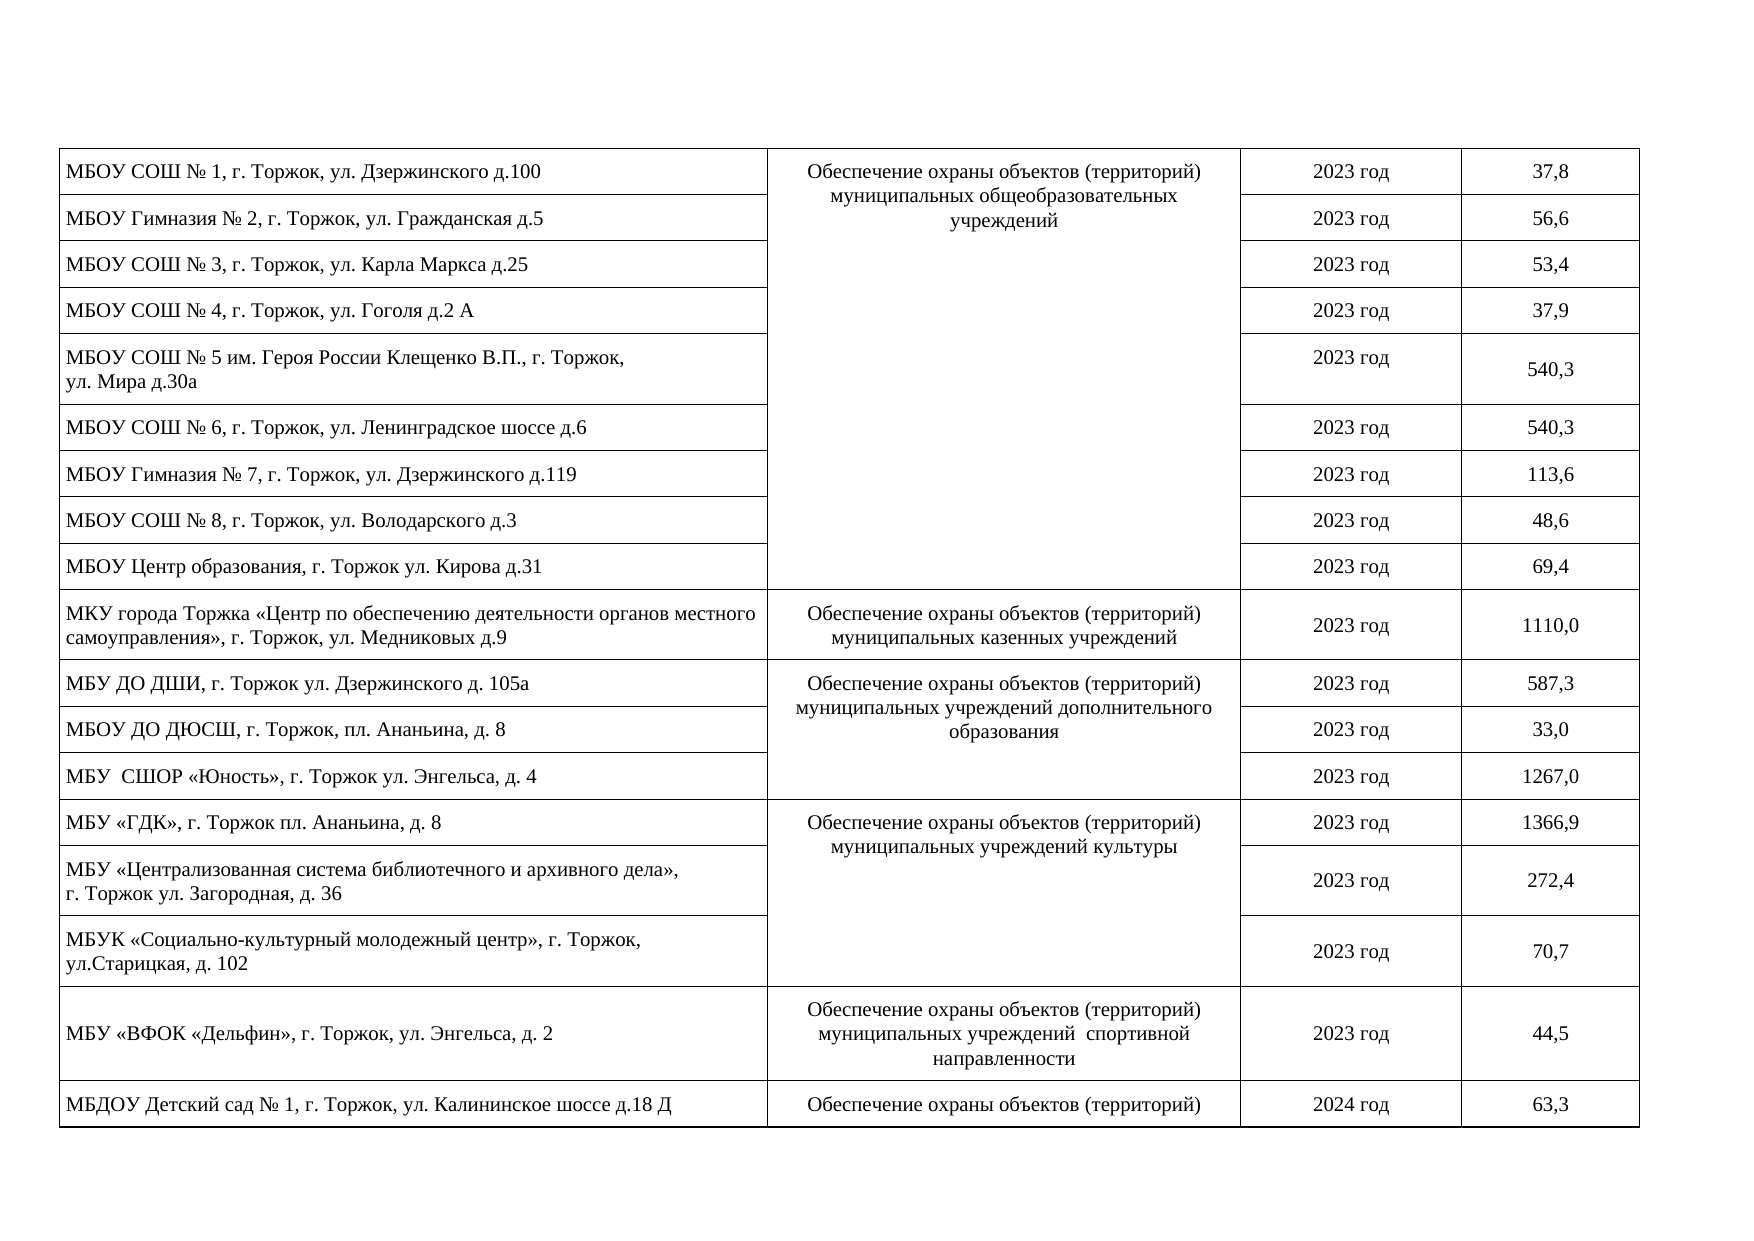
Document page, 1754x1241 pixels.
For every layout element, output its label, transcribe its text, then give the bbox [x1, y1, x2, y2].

table_cell 2023 год [1241, 590, 1461, 659]
table_cell МБОУ СОШ № 3, г. Торжок, ул. Карла Маркса д.25 [60, 241, 767, 287]
table_cell Обеспечение охраны объектов (территорий) муниципальных учреждений спортивной направленности [768, 987, 1240, 1080]
table_cell 56,6 [1462, 195, 1639, 240]
table_cell 48,6 [1462, 497, 1639, 543]
table_cell МБОУ СОШ № 8, г. Торжок, ул. Володарского д.3 [60, 497, 767, 543]
table_cell МБУ ДО ДШИ, г. Торжок ул. Дзержинского д. 105а [60, 660, 767, 706]
table_cell МБОУ Гимназия № 7, г. Торжок, ул. Дзержинского д.119 [60, 451, 767, 496]
table_cell 44,5 [1462, 987, 1639, 1080]
table_cell 540,3 [1462, 334, 1639, 403]
table_cell 53,4 [1462, 241, 1639, 287]
table_cell МБДОУ Детский сад № 1, г. Торжок, ул. Калининское шоссе д.18 Д [60, 1081, 767, 1126]
table_cell 2023 год [1241, 497, 1461, 543]
table_cell 2023 год [1241, 334, 1461, 403]
table_cell 2023 год [1241, 660, 1461, 706]
table_cell 2023 год [1241, 405, 1461, 450]
table_cell МБОУ СОШ № 6, г. Торжок, ул. Ленинградское шоссе д.6 [60, 405, 767, 450]
table_cell Обеспечение охраны объектов (территорий) муниципальных общеобразовательных учреждений [768, 149, 1240, 589]
table_cell МБУ «Централизованная система библиотечного и архивного дела», г. Торжок ул. Загородная, д. 36 [60, 846, 767, 915]
table_cell МБУ «ГДК», г. Торжок пл. Ананьина, д. 8 [60, 800, 767, 845]
table_cell Обеспечение охраны объектов (территорий) муниципальных учреждений культуры [768, 800, 1240, 986]
table_cell 37,8 [1462, 149, 1639, 194]
table_cell 272,4 [1462, 846, 1639, 915]
table_cell МБОУ СОШ № 1, г. Торжок, ул. Дзержинского д.100 [60, 149, 767, 194]
table_cell 2023 год [1241, 544, 1461, 589]
table_cell МБУК «Социально-культурный молодежный центр», г. Торжок, ул.Старицкая, д. 102 [60, 916, 767, 986]
table_cell МБОУ Центр образования, г. Торжок ул. Кирова д.31 [60, 544, 767, 589]
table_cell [768, 1081, 1240, 1126]
table_cell 2023 год [1241, 451, 1461, 496]
table_cell 2023 год [1241, 241, 1461, 287]
table_cell 70,7 [1462, 916, 1639, 986]
table_cell 2023 год [1241, 846, 1461, 915]
table_cell 2023 год [1241, 288, 1461, 333]
table_cell МБУ «ВФОК «Дельфин», г. Торжок, ул. Энгельса, д. 2 [60, 987, 767, 1080]
table_cell 113,6 [1462, 451, 1639, 496]
table_cell 63,3 [1462, 1081, 1639, 1126]
table_cell 37,9 [1462, 288, 1639, 333]
table_cell 69,4 [1462, 544, 1639, 589]
table_cell МБОУ Гимназия № 2, г. Торжок, ул. Гражданская д.5 [60, 195, 767, 240]
table_cell Обеспечение охраны объектов (территорий) муниципальных учреждений дополнительного образования [768, 660, 1240, 798]
table_cell 587,3 [1462, 660, 1639, 706]
table_cell 2024 год [1241, 1081, 1461, 1126]
table_cell МКУ города Торжка «Центр по обеспечению деятельности органов местного самоуправления», г. Торжок, ул. Медниковых д.9 [60, 590, 767, 659]
table_cell 2023 год [1241, 916, 1461, 986]
table_cell 540,3 [1462, 405, 1639, 450]
table_cell 2023 год [1241, 707, 1461, 752]
table_cell МБУ СШОР «Юность», г. Торжок ул. Энгельса, д. 4 [60, 753, 767, 798]
table_cell 1267,0 [1462, 753, 1639, 798]
table_cell Обеспечение охраны объектов (территорий) муниципальных казенных учреждений [768, 590, 1240, 659]
table_cell 1110,0 [1462, 590, 1639, 659]
table_cell МБОУ СОШ № 5 им. Героя России Клещенко В.П., г. Торжок, ул. Мира д.30а [60, 334, 767, 403]
table_cell МБОУ ДО ДЮСШ, г. Торжок, пл. Ананьина, д. 8 [60, 707, 767, 752]
table_cell 33,0 [1462, 707, 1639, 752]
table_cell 1366,9 [1462, 800, 1639, 845]
table_cell 2023 год [1241, 753, 1461, 798]
table_cell 2023 год [1241, 195, 1461, 240]
table_cell МБОУ СОШ № 4, г. Торжок, ул. Гоголя д.2 А [60, 288, 767, 333]
table_cell 2023 год [1241, 800, 1461, 845]
table_cell 2023 год [1241, 149, 1461, 194]
table_cell 2023 год [1241, 987, 1461, 1080]
